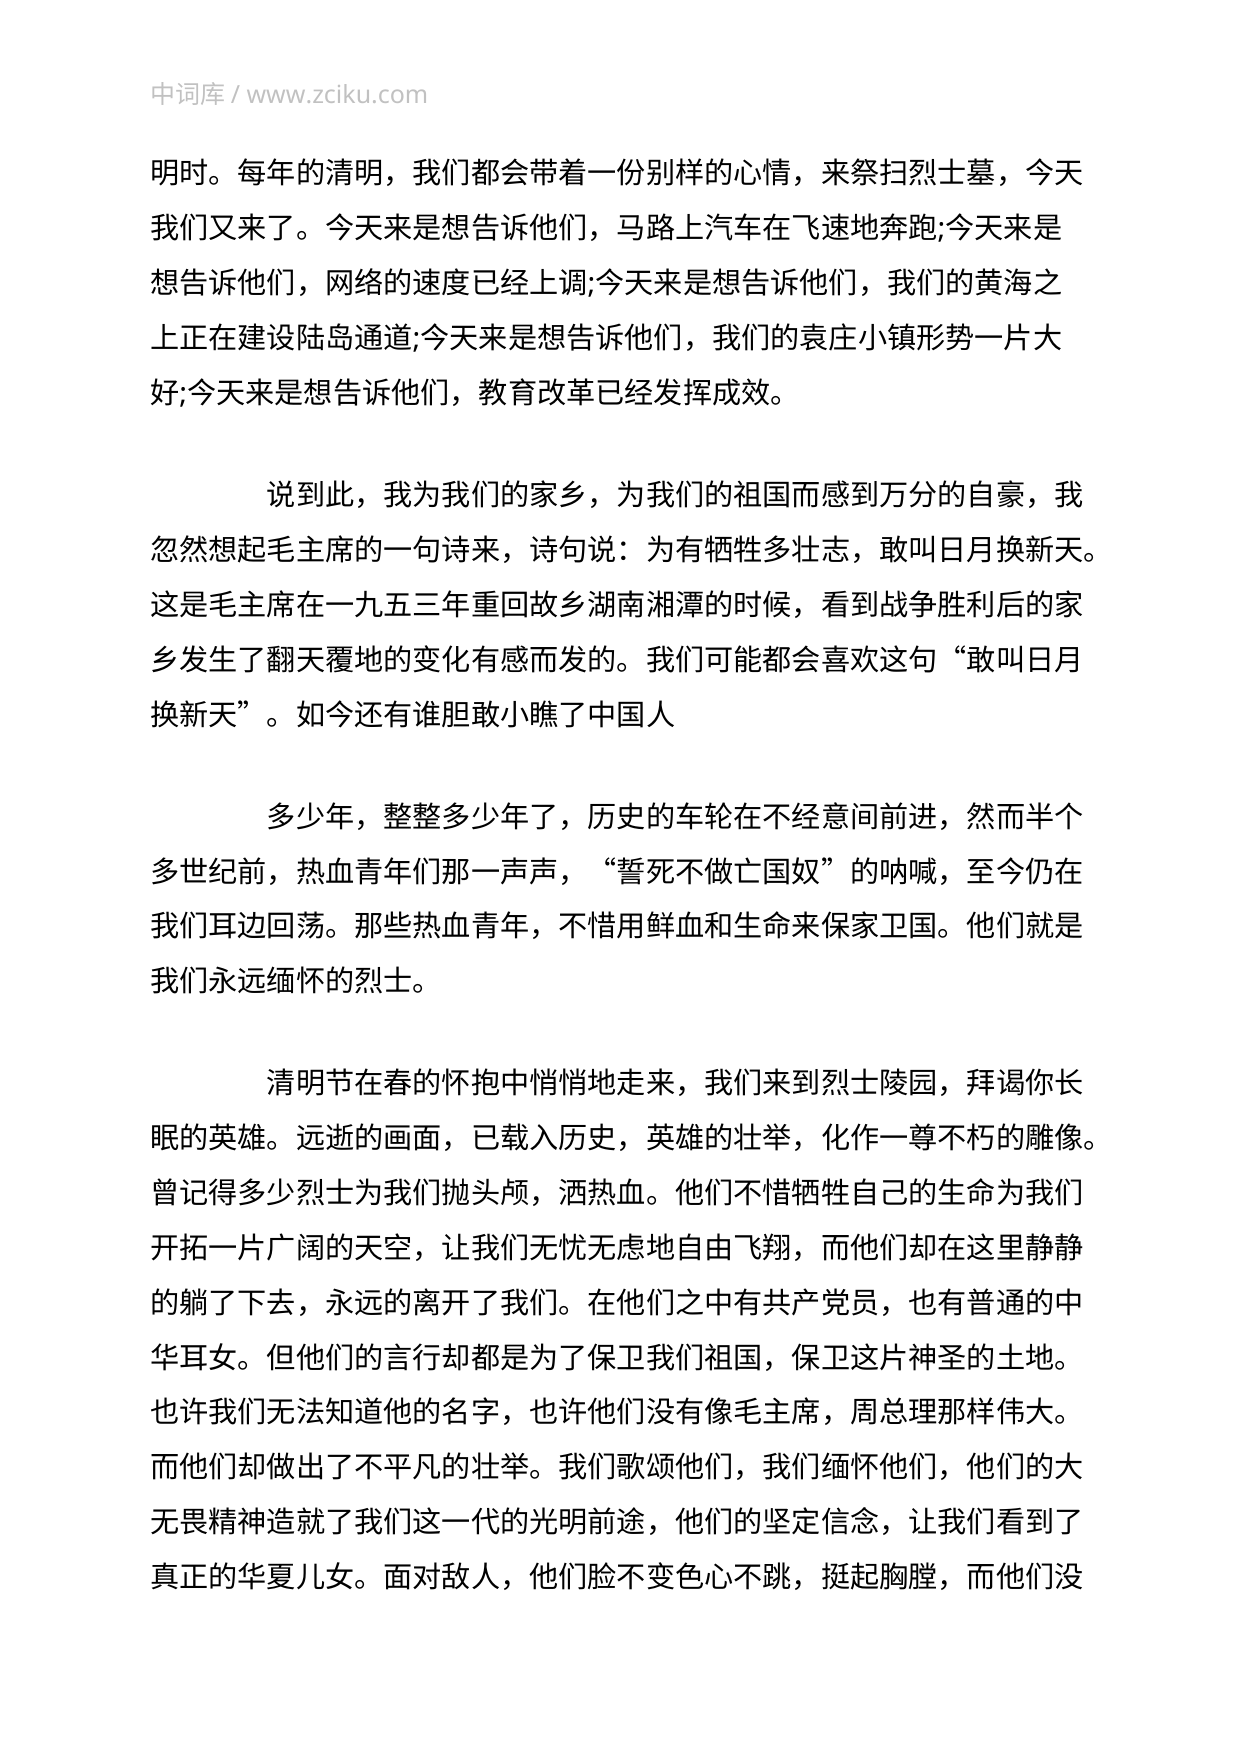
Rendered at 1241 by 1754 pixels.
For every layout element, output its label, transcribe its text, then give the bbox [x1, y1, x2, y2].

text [150, 150, 1090, 412]
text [150, 1060, 1090, 1596]
text 说到此，我为我们的家乡，为我们的祖国而感到万分的自豪，我忽然想起毛主席的一句诗来，诗句说：为有牺牲多壮志，敢叫日月换新天。这是毛主席在一九五三年重回故乡湖南湘潭的时候，看到战争胜利后的家乡发生了翻天覆地的变化有感而发的。我们可能都会喜欢这句“敢叫日月换新天”。如今还有谁胆敢小瞧了中国人 [150, 472, 1090, 734]
text 多少年，整整多少年了，历史的车轮在不经意间前进，然而半个多世纪前，热血青年们那一声声，“誓死不做亡国奴”的呐喊，至今仍在我们耳边回荡。那些热血青年，不惜用鲜血和生命来保家卫国。他们就是我们永远缅怀的烈士。 [150, 793, 1090, 1000]
